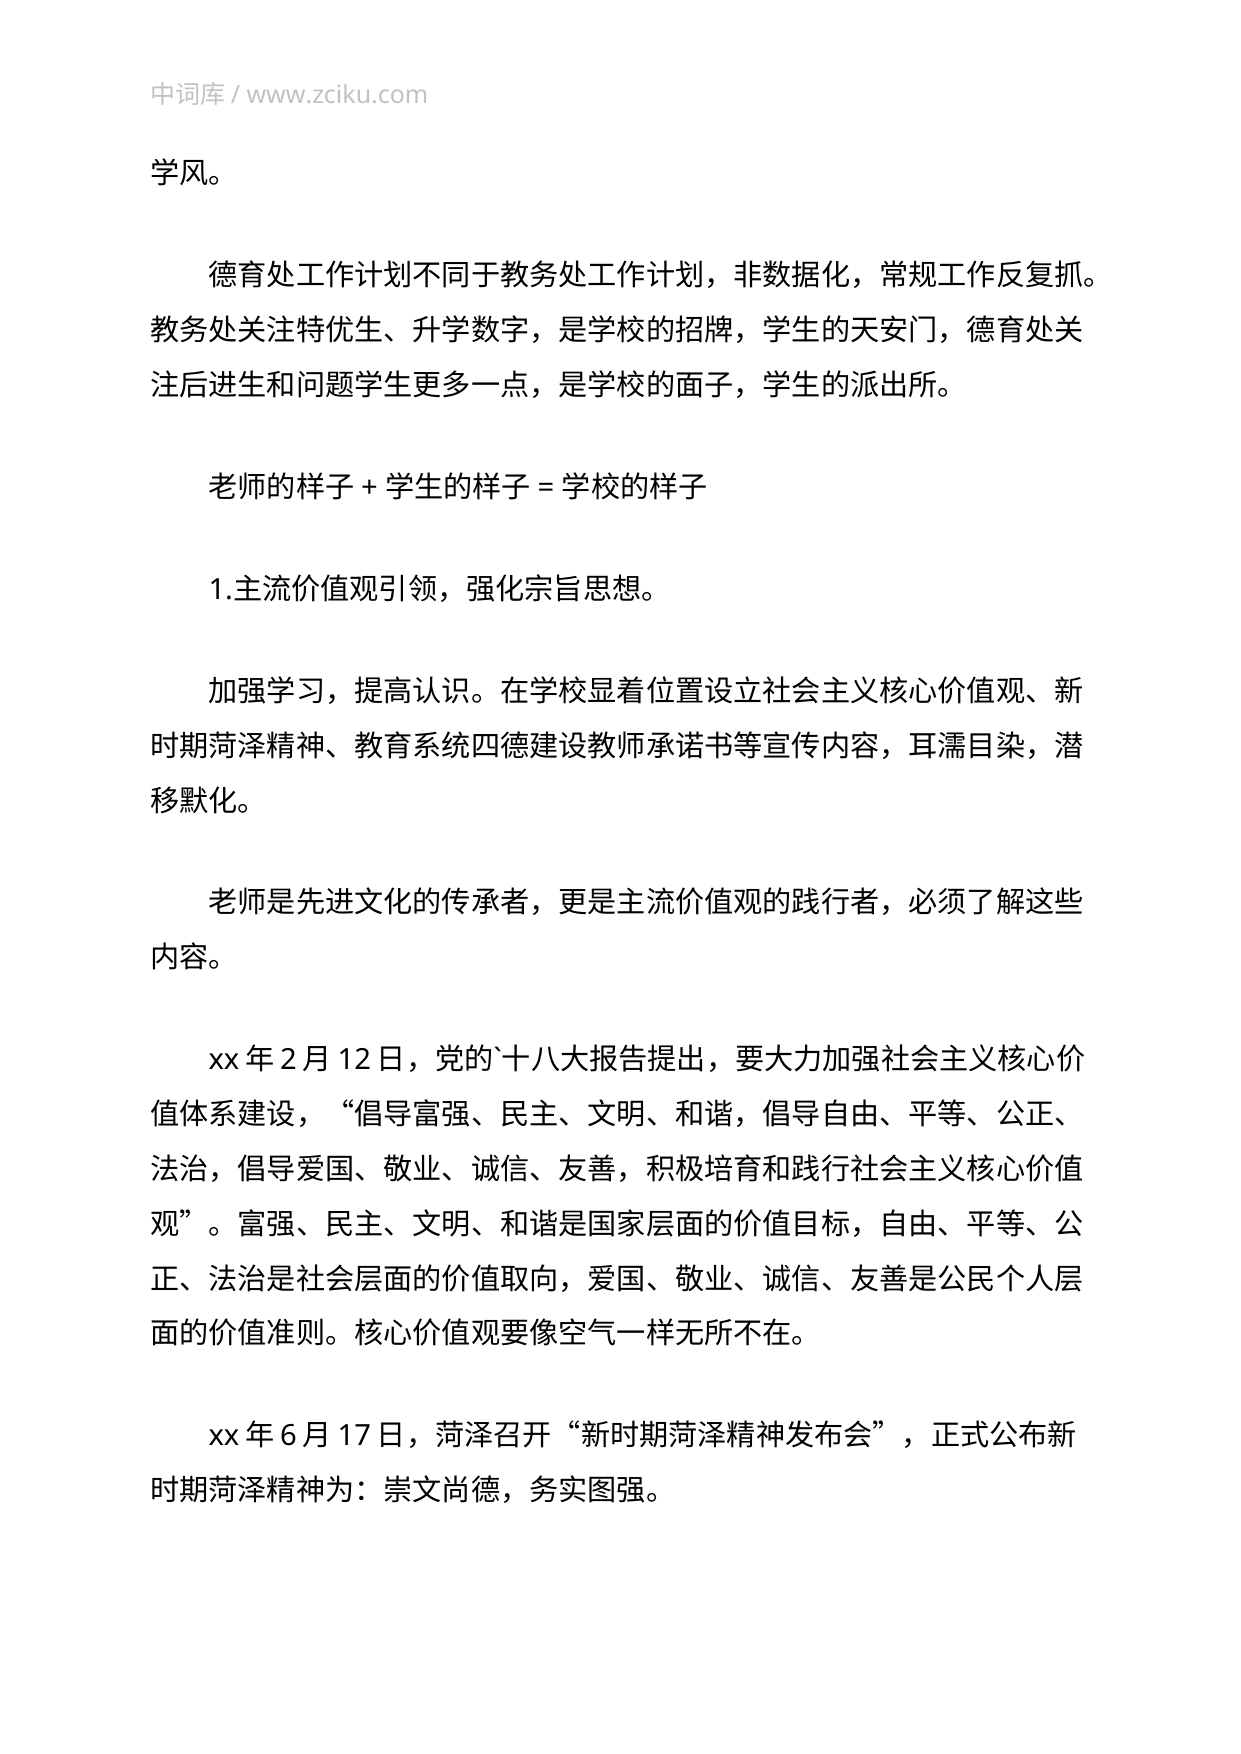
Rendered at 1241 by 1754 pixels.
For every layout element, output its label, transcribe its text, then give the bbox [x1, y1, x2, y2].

text 老师的样子 + 学生的样子 = 学校的样子 [150, 463, 1090, 506]
text 老师是先进文化的传承者，更是主流价值观的践行者，必须了解这些内容。 [150, 879, 1090, 976]
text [150, 150, 1090, 192]
text xx年2月12日，党的`十八大报告提出，要大力加强社会主义核心价值体系建设，“倡导富强、民主、文明、和谐，倡导自由、平等、公正、法治，倡导爱国、敬业、诚信、友善，积极培育和践行社会主义核心价值观”。富强、民主、文明、和谐是国家层面的价值目标，自由、平等、公正、法治是社会层面的价值取向，爱国、敬业、诚信、友善是公民个人层面的价值准则。核心价值观要像空气一样无所不在。 [150, 1036, 1090, 1352]
text 加强学习，提高认识。在学校显着位置设立社会主义核心价值观、新时期菏泽精神、教育系统四德建设教师承诺书等宣传内容，耳濡目染，潜移默化。 [150, 667, 1090, 819]
text 德育处工作计划不同于教务处工作计划，非数据化，常规工作反复抓。教务处关注特优生、升学数字，是学校的招牌，学生的天安门，德育处关注后进生和问题学生更多一点，是学校的面子，学生的派出所。 [150, 252, 1090, 404]
text xx年6月17日，菏泽召开“新时期菏泽精神发布会”，正式公布新时期菏泽精神为：崇文尚德，务实图强。 [150, 1412, 1090, 1509]
text 1.主流价值观引领，强化宗旨思想。 [150, 565, 1090, 608]
